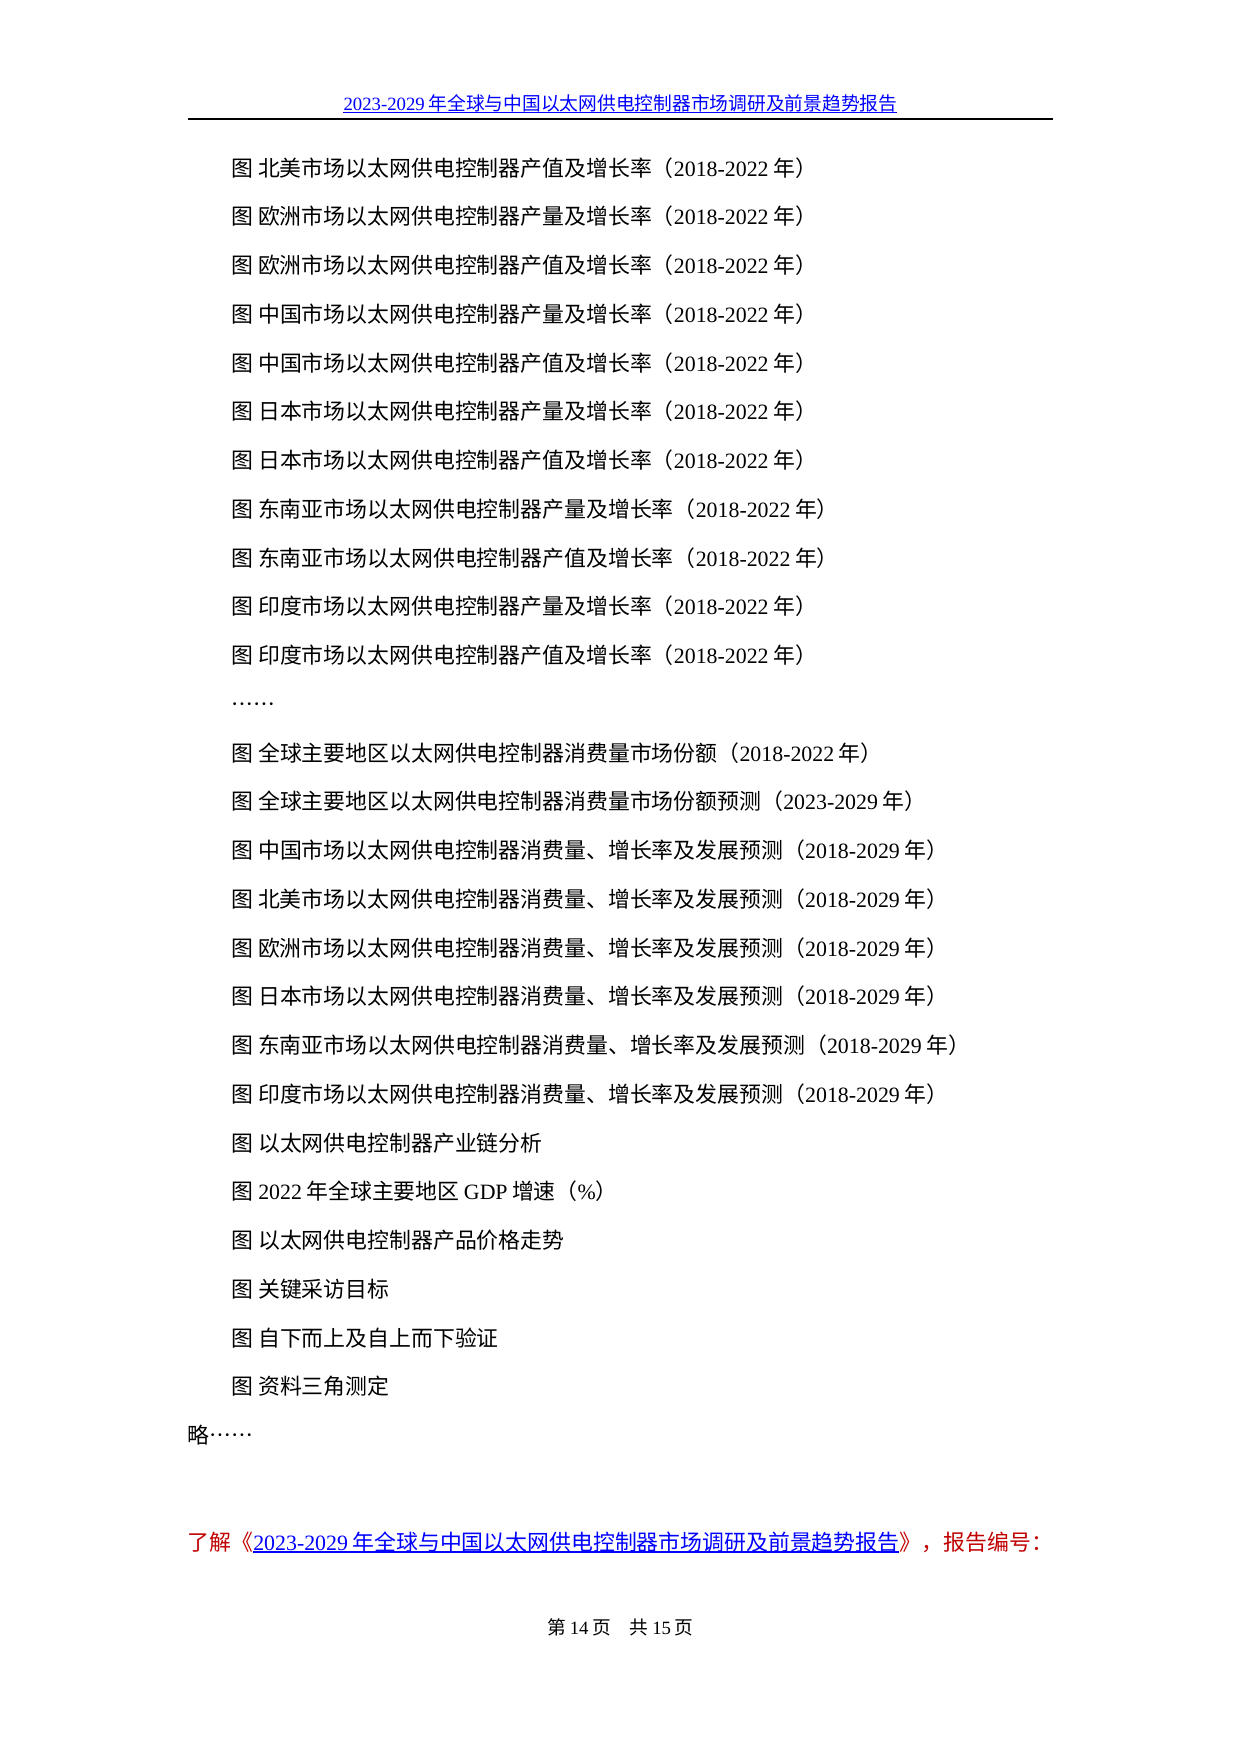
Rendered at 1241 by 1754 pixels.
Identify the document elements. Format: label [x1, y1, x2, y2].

text [187, 150, 1053, 1450]
text [187, 1524, 1053, 1557]
